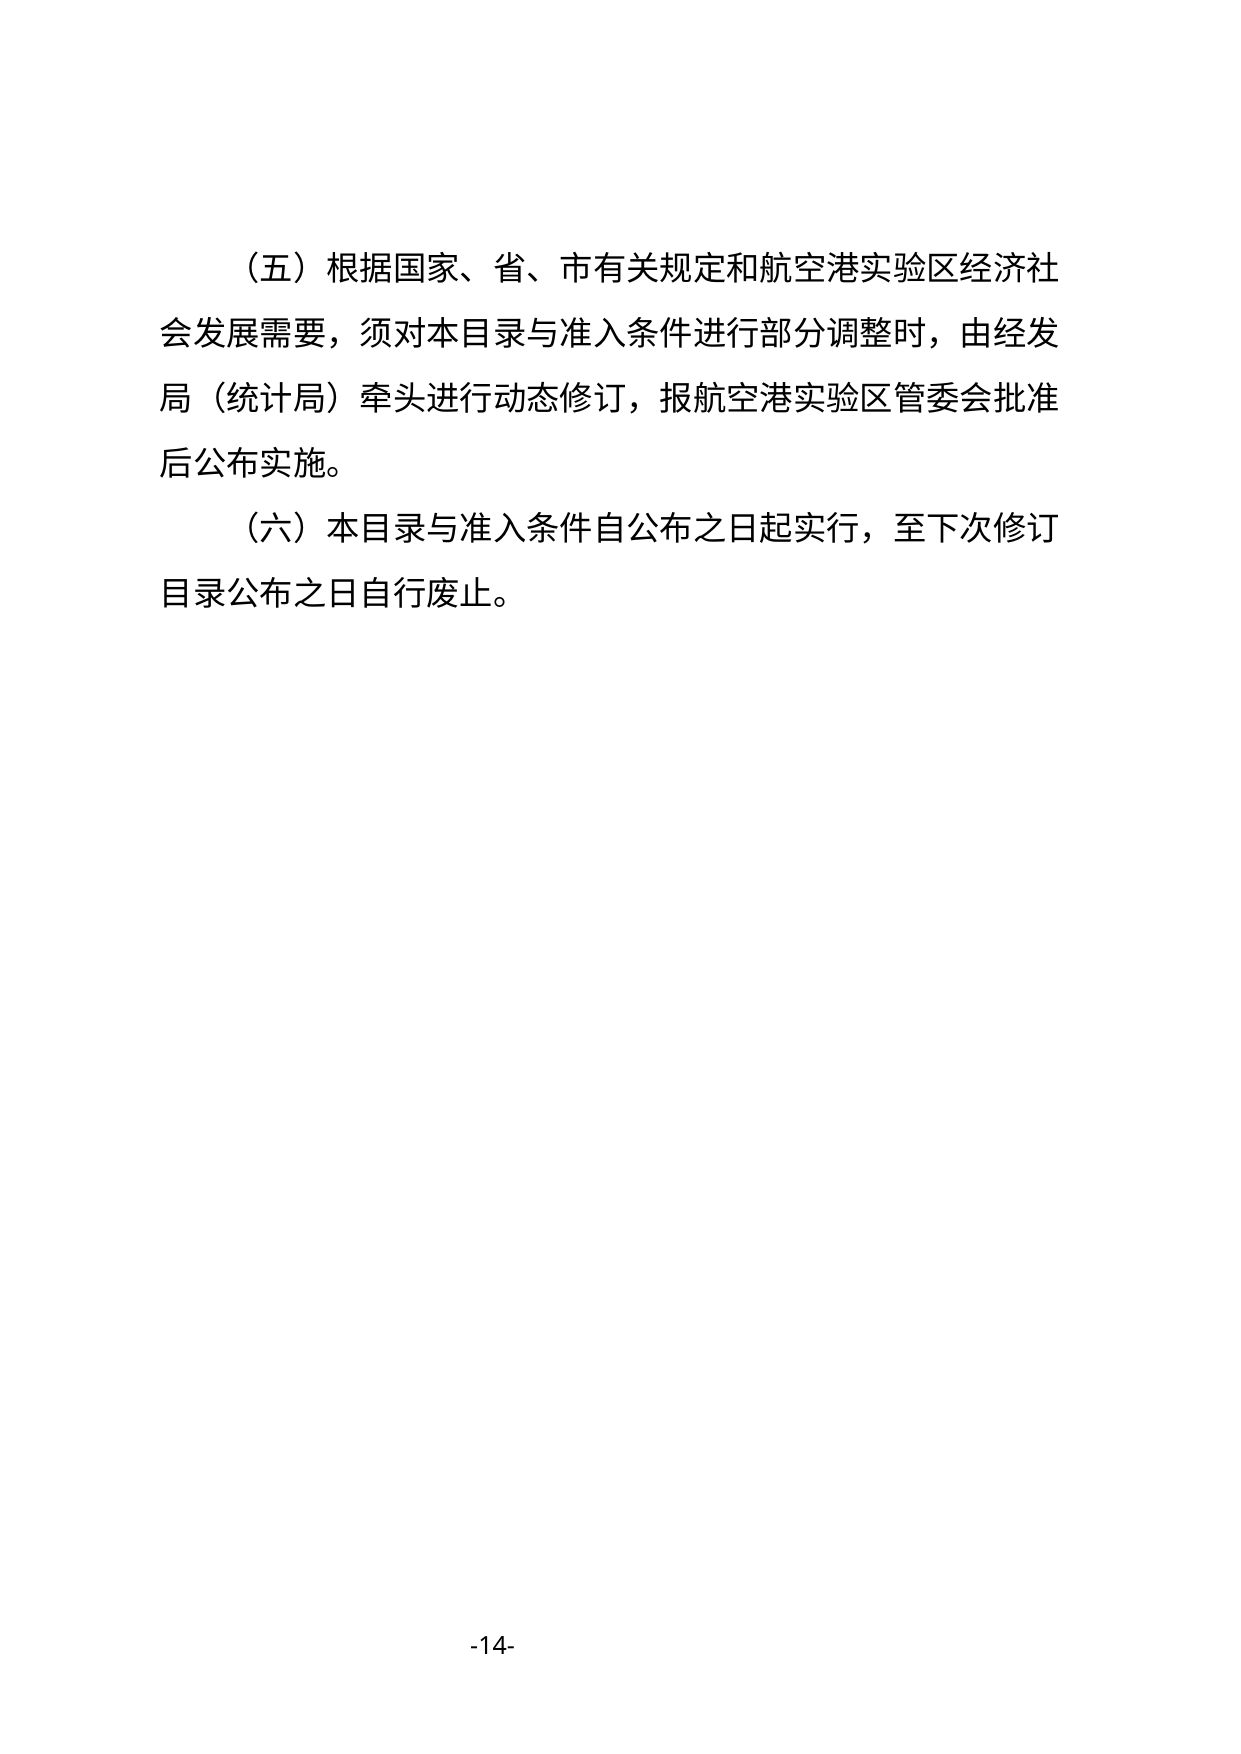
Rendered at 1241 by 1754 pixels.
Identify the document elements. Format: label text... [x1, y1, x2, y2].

text （六）本目录与准入条件自公布之日起实行，至下次修订目录公布之日自行废止。 [159, 493, 1081, 623]
text （五）根据国家、省、市有关规定和航空港实验区经济社会发展需要，须对本目录与准入条件进行部分调整时，由经发局（统计局）牵头进行动态修订，报航空港实验区管委会批准后公布实施。 [159, 233, 1081, 493]
